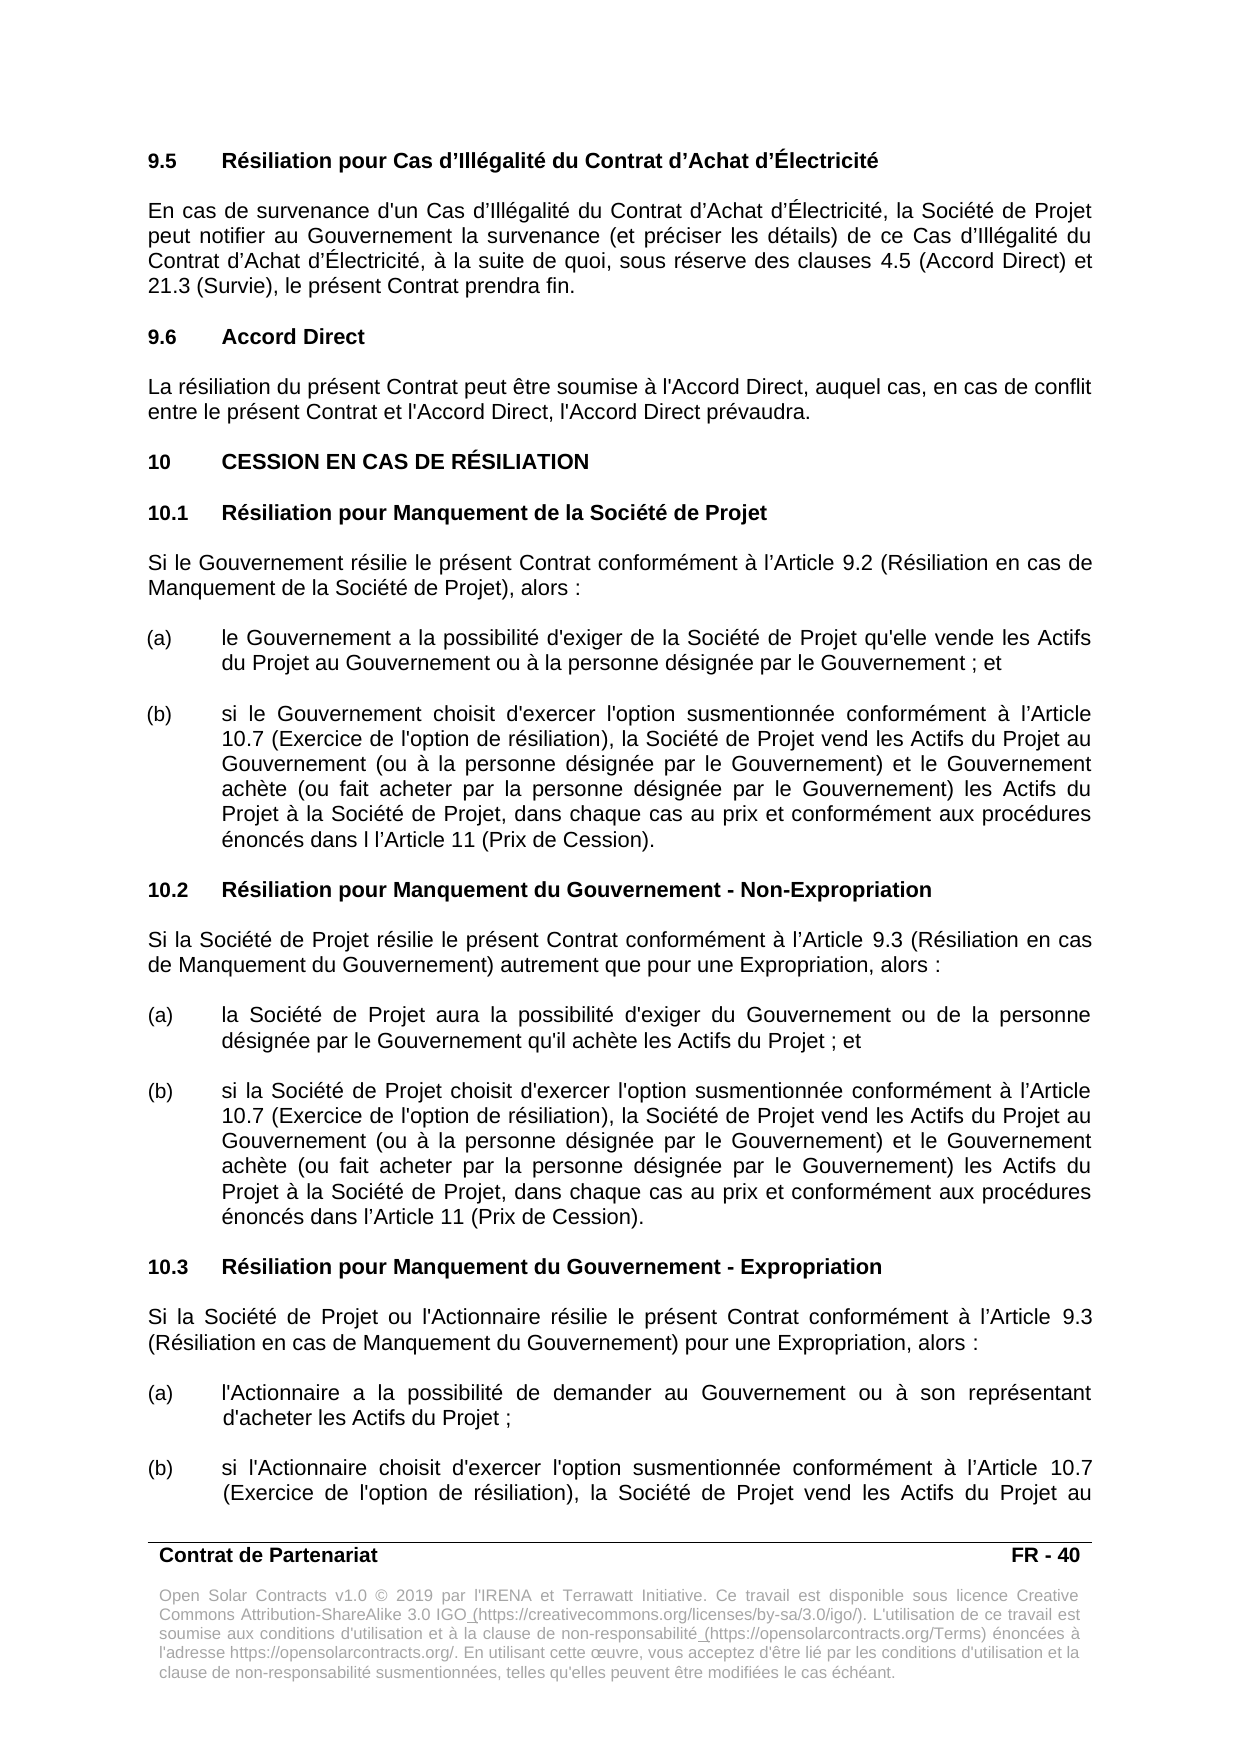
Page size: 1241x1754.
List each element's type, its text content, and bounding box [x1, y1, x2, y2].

list Accord Direct [148, 324, 1093, 349]
list Résiliation pour Manquement du Gouvernement - Expropriation [148, 1254, 1093, 1279]
text Si le Gouvernement résilie le présent Contrat conformément à l’Article 9.2 (Résiliation en cas de Manquement de la Société de Projet), alors : [148, 550, 1093, 600]
text En cas de survenance d'un Cas d’Illégalité du Contrat d’Achat d’Électricité, la Société de Projet peut notifier au Gouvernement la survenance (et préciser les détails) de ce Cas d’Illégalité du Contrat d’Achat d’Électricité, à la suite de quoi, sous réserve des clauses 4.5 (Accord Direct) et 21.3 (Survie), le présent Contrat prendra fin. [148, 198, 1093, 299]
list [148, 1455, 1093, 1506]
list si le Gouvernement choisit d'exercer l'option susmentionnée conformément à l’Article 10.7 (Exercice de l'option de résiliation), la Société de Projet vend les Actifs du Projet au Gouvernement (ou à la personne désignée par le Gouvernement) et le Gouvernement achète (ou fait acheter par la personne désignée par le Gouvernement) les Actifs du Projet à la Société de Projet, dans chaque cas au prix et conformément aux procédures énoncés dans l l’Article 11 (Prix de Cession). [146, 701, 1093, 852]
list la Société de Projet aura la possibilité d'exiger du Gouvernement ou de la personne désignée par le Gouvernement qu'il achète les Actifs du Projet ; et [148, 1002, 1093, 1053]
list l'Actionnaire a la possibilité de demander au Gouvernement ou à son représentant d'acheter les Actifs du Projet ; [148, 1380, 1093, 1430]
list le Gouvernement a la possibilité d'exiger de la Société de Projet qu'elle vende les Actifs du Projet au Gouvernement ou à la personne désignée par le Gouvernement ; et [146, 625, 1093, 676]
text Si la Société de Projet ou l'Actionnaire résilie le présent Contrat conformément à l’Article 9.3 (Résiliation en cas de Manquement du Gouvernement) pour une Expropriation, alors : [148, 1304, 1093, 1355]
list Résiliation pour Cas d’Illégalité du Contrat d’Achat d’Électricité [148, 148, 1093, 173]
list CESSION EN CAS DE RÉSILIATION [148, 449, 1093, 474]
text Si la Société de Projet résilie le présent Contrat conformément à l’Article 9.3 (Résiliation en cas de Manquement du Gouvernement) autrement que pour une Expropriation, alors : [148, 927, 1093, 977]
list Résiliation pour Manquement du Gouvernement - Non-Expropriation [148, 877, 1093, 902]
text La résiliation du présent Contrat peut être soumise à l'Accord Direct, auquel cas, en cas de conflit entre le présent Contrat et l'Accord Direct, l'Accord Direct prévaudra. [148, 374, 1093, 424]
list si la Société de Projet choisit d'exercer l'option susmentionnée conformément à l’Article 10.7 (Exercice de l'option de résiliation), la Société de Projet vend les Actifs du Projet au Gouvernement (ou à la personne désignée par le Gouvernement) et le Gouvernement achète (ou fait acheter par la personne désignée par le Gouvernement) les Actifs du Projet à la Société de Projet, dans chaque cas au prix et conformément aux procédures énoncés dans l’Article 11 (Prix de Cession). [148, 1078, 1093, 1229]
list Résiliation pour Manquement de la Société de Projet [148, 499, 1093, 525]
